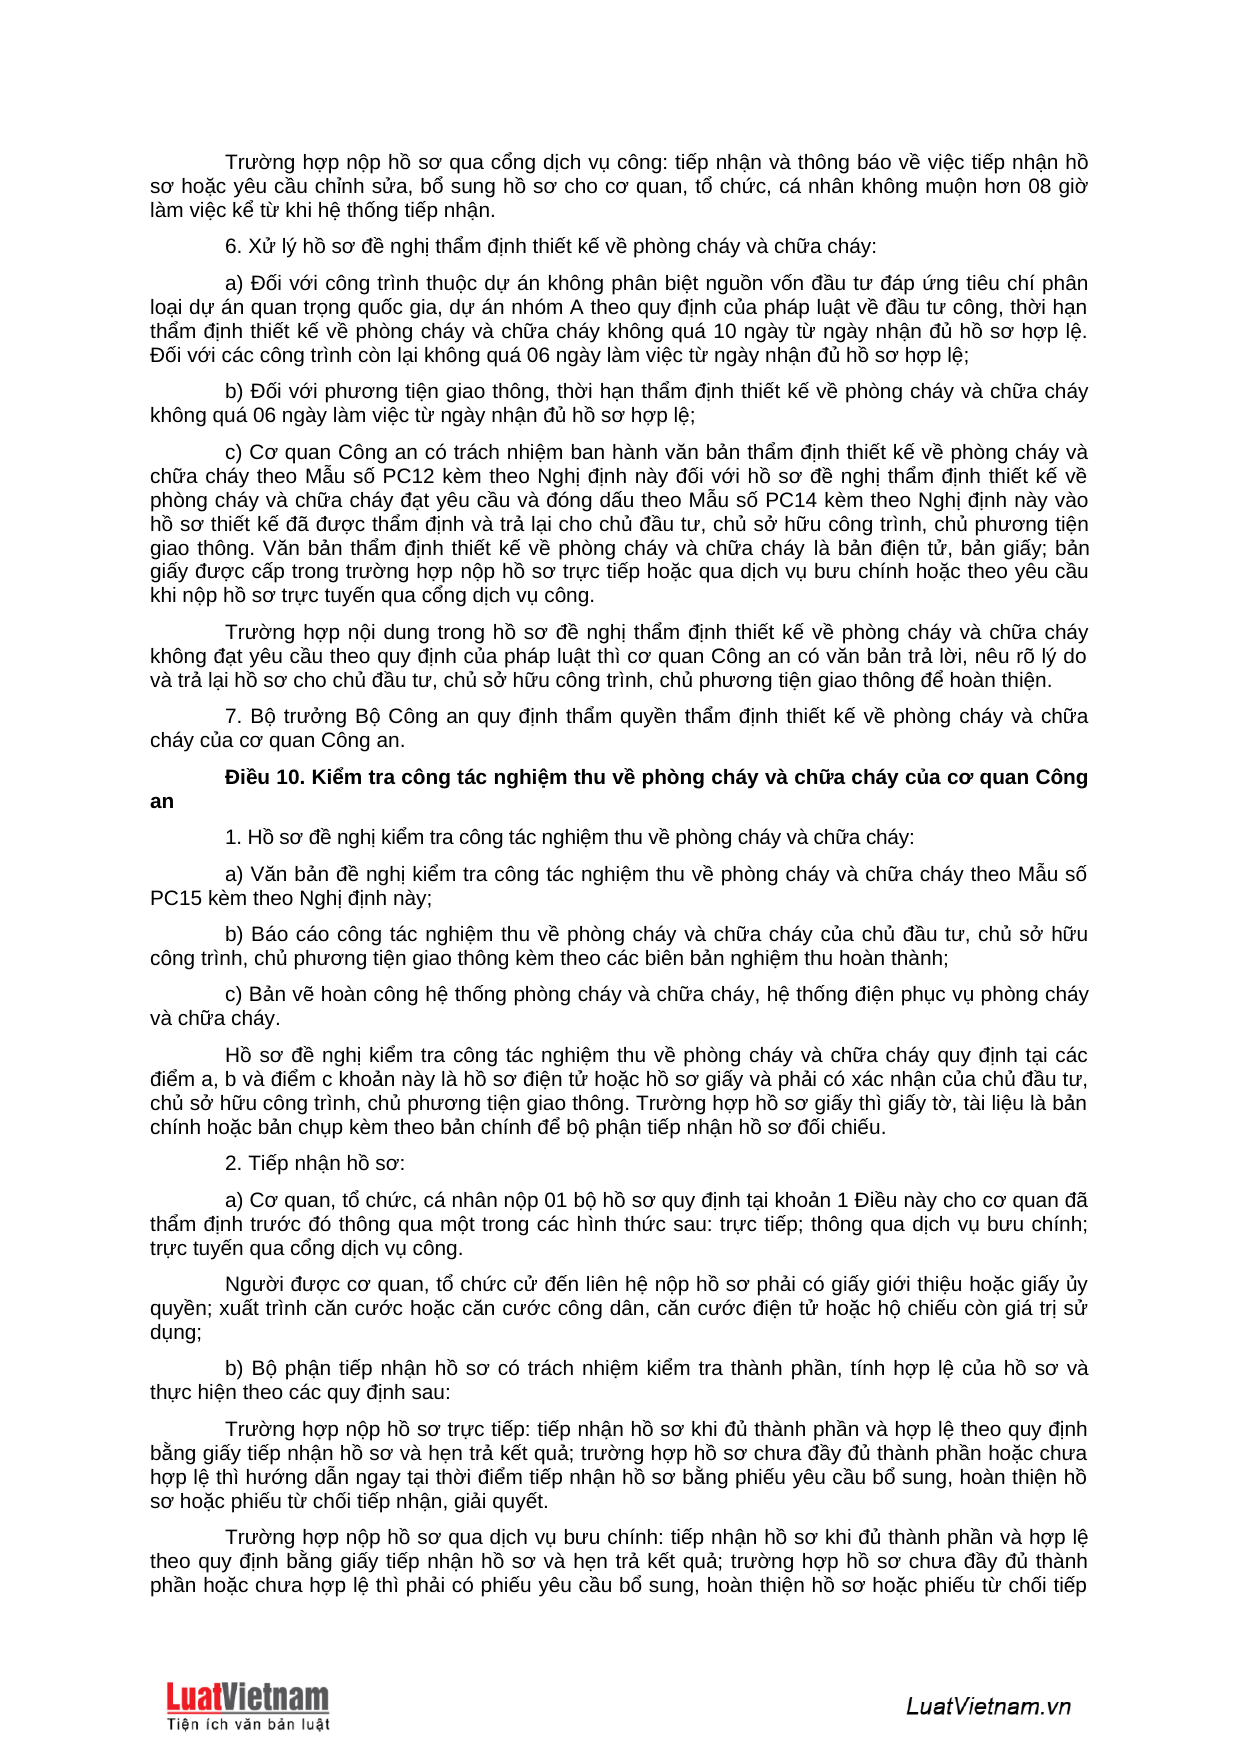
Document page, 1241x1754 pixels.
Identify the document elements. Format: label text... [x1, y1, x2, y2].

text c) Cơ quan Công an có trách nhiệm ban hành văn bản thẩm định thiết kế về phòng cháy và chữa cháy theo Mẫu số PC12 kèm theo Nghị định này đối với hồ sơ đề nghị thẩm định thiết kế về phòng cháy và chữa cháy đạt yêu cầu và đóng dấu theo Mẫu số PC14 kèm theo Nghị định này vào hồ sơ thiết kế đã được thẩm định và trả lại cho chủ đầu tư, chủ sở hữu công trình, chủ phương tiện giao thông. Văn bản thẩm định thiết kế về phòng cháy và chữa cháy là bản điện tử, bản giấy; bản giấy được cấp trong trường hợp nộp hồ sơ trực tiếp hoặc qua dịch vụ bưu chính hoặc theo yêu cầu khi nộp hồ sơ trực tuyến qua cổng dịch vụ công. [150, 439, 1090, 607]
text a) Đối với công trình thuộc dự án không phân biệt nguồn vốn đầu tư đáp ứng tiêu chí phân loại dự án quan trọng quốc gia, dự án nhóm A theo quy định của pháp luật về đầu tư công, thời hạn thẩm định thiết kế về phòng cháy và chữa cháy không quá 10 ngày từ ngày nhận đủ hồ sơ hợp lệ. Đối với các công trình còn lại không quá 06 ngày làm việc từ ngày nhận đủ hồ sơ hợp lệ; [150, 271, 1090, 367]
text b) Bộ phận tiếp nhận hồ sơ có trách nhiệm kiểm tra thành phần, tính hợp lệ của hồ sơ và thực hiện theo các quy định sau: [150, 1356, 1090, 1404]
text 2. Tiếp nhận hồ sơ: [150, 1151, 1090, 1175]
picture [150, 1659, 1090, 1754]
text b) Báo cáo công tác nghiệm thu về phòng cháy và chữa cháy của chủ đầu tư, chủ sở hữu công trình, chủ phương tiện giao thông kèm theo các biên bản nghiệm thu hoàn thành; [150, 922, 1090, 970]
text a) Cơ quan, tổ chức, cá nhân nộp 01 bộ hồ sơ quy định tại khoản 1 Điều này cho cơ quan đã thẩm định trước đó thông qua một trong các hình thức sau: trực tiếp; thông qua dịch vụ bưu chính; trực tuyến qua cổng dịch vụ công. [150, 1187, 1090, 1259]
text Trường hợp nộp hồ sơ trực tiếp: tiếp nhận hồ sơ khi đủ thành phần và hợp lệ theo quy định bằng giấy tiếp nhận hồ sơ và hẹn trả kết quả; trường hợp hồ sơ chưa đầy đủ thành phần hoặc chưa hợp lệ thì hướng dẫn ngay tại thời điểm tiếp nhận hồ sơ bằng phiếu yêu cầu bổ sung, hoàn thiện hồ sơ hoặc phiếu từ chối tiếp nhận, giải quyết. [150, 1417, 1090, 1512]
text 1. Hồ sơ đề nghị kiểm tra công tác nghiệm thu về phòng cháy và chữa cháy: [150, 825, 1090, 849]
text a) Văn bản đề nghị kiểm tra công tác nghiệm thu về phòng cháy và chữa cháy theo Mẫu số PC15 kèm theo Nghị định này; [150, 861, 1090, 909]
text b) Đối với phương tiện giao thông, thời hạn thẩm định thiết kế về phòng cháy và chữa cháy không quá 06 ngày làm việc từ ngày nhận đủ hồ sơ hợp lệ; [150, 379, 1090, 427]
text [150, 1525, 1090, 1597]
text 6. Xử lý hồ sơ đề nghị thẩm định thiết kế về phòng cháy và chữa cháy: [150, 234, 1090, 258]
text c) Bản vẽ hoàn công hệ thống phòng cháy và chữa cháy, hệ thống điện phục vụ phòng cháy và chữa cháy. [150, 982, 1090, 1030]
text Điều 10. Kiểm tra công tác nghiệm thu về phòng cháy và chữa cháy của cơ quan Công an [150, 764, 1090, 812]
text Trường hợp nộp hồ sơ qua cổng dịch vụ công: tiếp nhận và thông báo về việc tiếp nhận hồ sơ hoặc yêu cầu chỉnh sửa, bổ sung hồ sơ cho cơ quan, tổ chức, cá nhân không muộn hơn 08 giờ làm việc kể từ khi hệ thống tiếp nhận. [150, 150, 1090, 222]
text Trường hợp nội dung trong hồ sơ đề nghị thẩm định thiết kế về phòng cháy và chữa cháy không đạt yêu cầu theo quy định của pháp luật thì cơ quan Công an có văn bản trả lời, nêu rõ lý do và trả lại hồ sơ cho chủ đầu tư, chủ sở hữu công trình, chủ phương tiện giao thông để hoàn thiện. [150, 620, 1090, 692]
text Hồ sơ đề nghị kiểm tra công tác nghiệm thu về phòng cháy và chữa cháy quy định tại các điểm a, b và điểm c khoản này là hồ sơ điện tử hoặc hồ sơ giấy và phải có xác nhận của chủ đầu tư, chủ sở hữu công trình, chủ phương tiện giao thông. Trường hợp hồ sơ giấy thì giấy tờ, tài liệu là bản chính hoặc bản chụp kèm theo bản chính để bộ phận tiếp nhận hồ sơ đối chiếu. [150, 1043, 1090, 1138]
text Người được cơ quan, tổ chức cử đến liên hệ nộp hồ sơ phải có giấy giới thiệu hoặc giấy ủy quyền; xuất trình căn cước hoặc căn cước công dân, căn cước điện tử hoặc hộ chiếu còn giá trị sử dụng; [150, 1272, 1090, 1344]
text 7. Bộ trưởng Bộ Công an quy định thẩm quyền thẩm định thiết kế về phòng cháy và chữa cháy của cơ quan Công an. [150, 704, 1090, 752]
